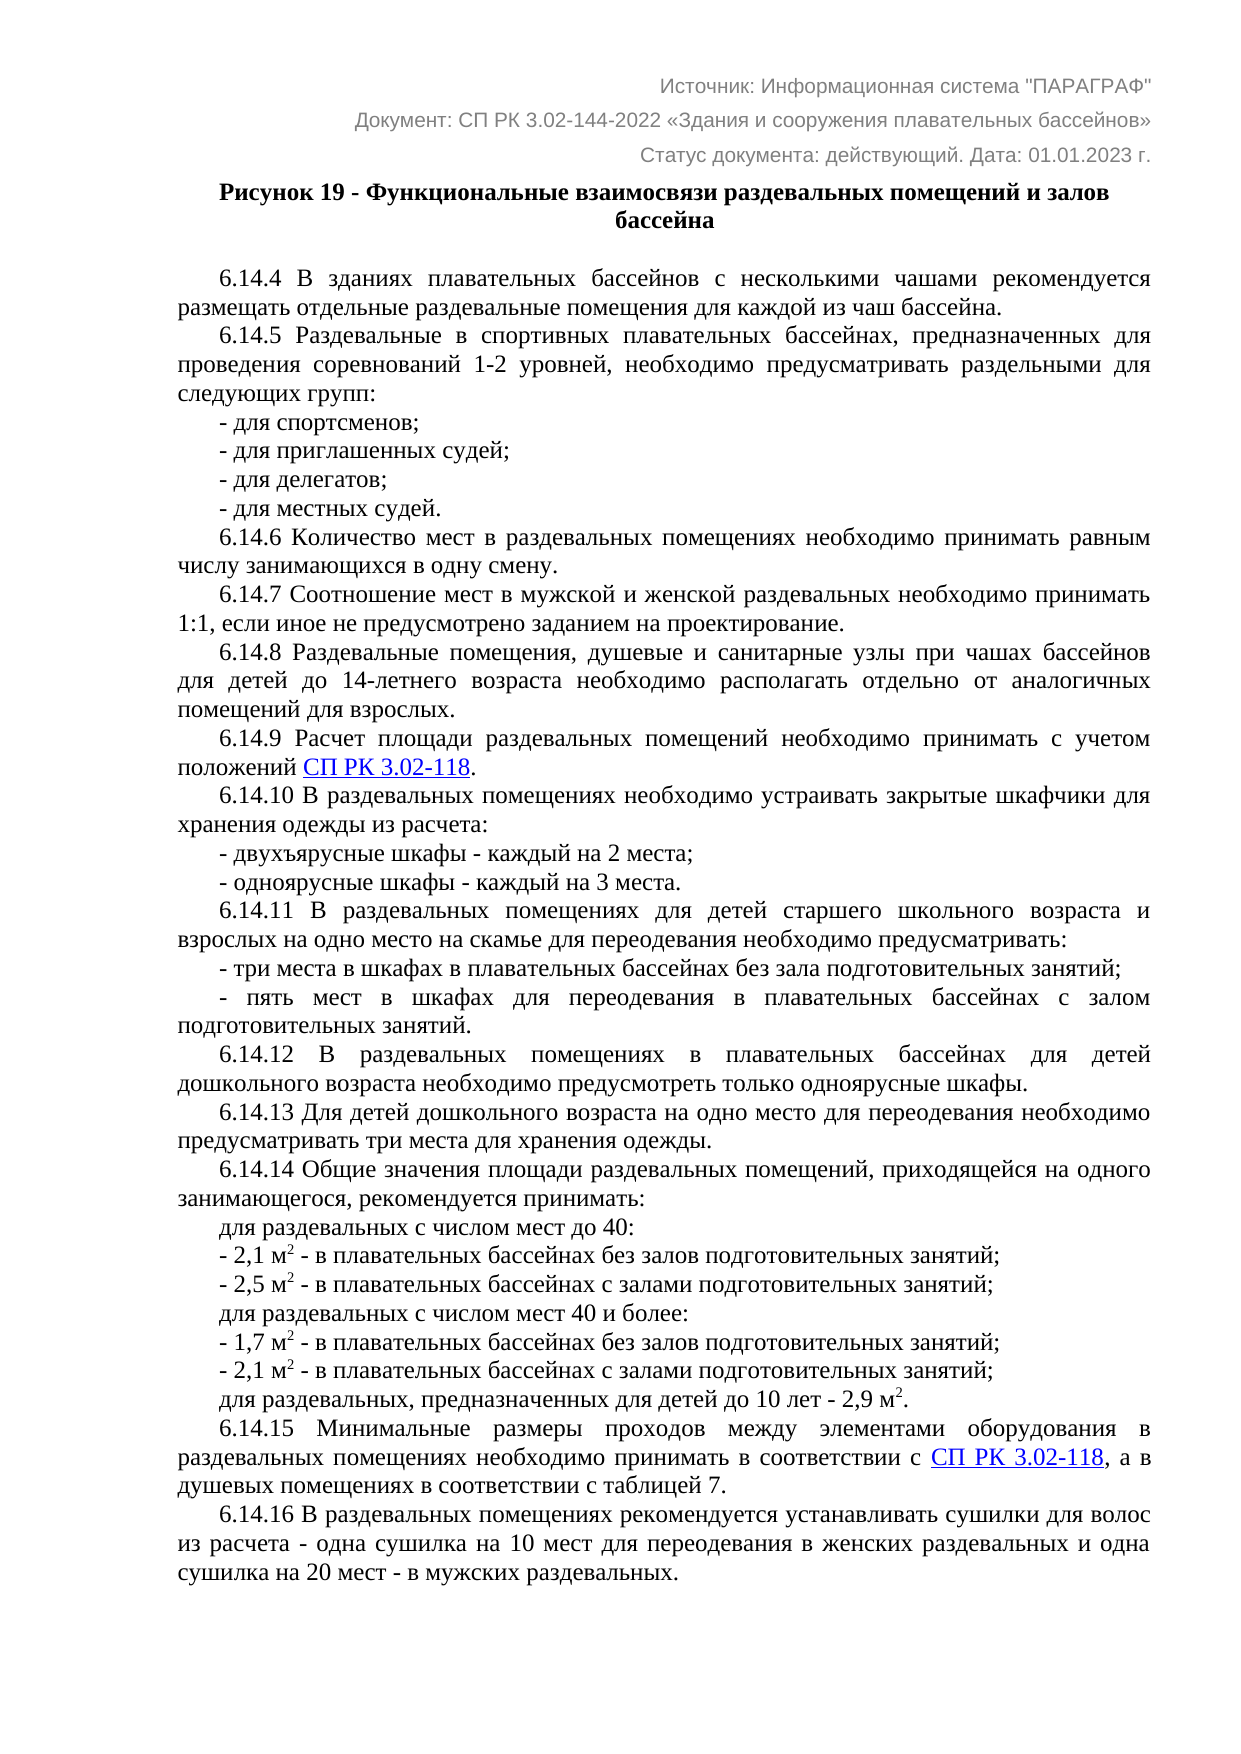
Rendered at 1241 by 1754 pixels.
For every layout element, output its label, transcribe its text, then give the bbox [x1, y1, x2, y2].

text 6.14.15 Минимальные размеры проходов между элементами оборудования в раздевальных помещениях необходимо принимать в соответствии с СП РК 3.02-118, а в душевых помещениях в соответствии с таблицей 7. [177, 1413, 1152, 1499]
text - пять мест в шкафах для переодевания в плавательных бассейнах с залом подготовительных занятий. [177, 982, 1152, 1039]
text - 2,1 м2 - в плавательных бассейнах без залов подготовительных занятий; [177, 1241, 1152, 1269]
text Рисунок 19 - Функциональные взаимосвязи раздевальных помещений и залов бассейна [177, 177, 1152, 234]
text - три места в шкафах в плавательных бассейнах без зала подготовительных занятий; [177, 953, 1152, 982]
text - двухъярусные шкафы - каждый на 2 места; [177, 838, 1152, 867]
text - для местных судей. [177, 493, 1152, 522]
text - для приглашенных судей; [177, 436, 1152, 464]
text 6.14.4 В зданиях плавательных бассейнов с несколькими чашами рекомендуется размещать отдельные раздевальные помещения для каждой из чаш бассейна. [177, 263, 1152, 321]
text для раздевальных, предназначенных для детей до 10 лет - 2,9 м2. [177, 1384, 1152, 1413]
text - для спортсменов; [177, 407, 1152, 436]
text 6.14.12 В раздевальных помещениях в плавательных бассейнах для детей дошкольного возраста необходимо предусмотреть только одноярусные шкафы. [177, 1039, 1152, 1097]
text - 2,5 м2 - в плавательных бассейнах с залами подготовительных занятий; [177, 1269, 1152, 1298]
text - 2,1 м2 - в плавательных бассейнах с залами подготовительных занятий; [177, 1356, 1152, 1384]
text - одноярусные шкафы - каждый на 3 места. [177, 867, 1152, 896]
text 6.14.9 Расчет площади раздевальных помещений необходимо принимать с учетом положений СП РК 3.02-118. [177, 723, 1152, 781]
text для раздевальных с числом мест 40 и более: [177, 1298, 1152, 1327]
text 6.14.13 Для детей дошкольного возраста на одно место для переодевания необходимо предусматривать три места для хранения одежды. [177, 1097, 1152, 1154]
text 6.14.14 Общие значения площади раздевальных помещений, приходящейся на одного занимающегося, рекомендуется принимать: [177, 1154, 1152, 1212]
text - для делегатов; [177, 464, 1152, 493]
text 6.14.6 Количество мест в раздевальных помещениях необходимо принимать равным числу занимающихся в одну смену. [177, 522, 1152, 579]
text 6.14.16 В раздевальных помещениях рекомендуется устанавливать сушилки для волос из расчета - одна сушилка на 10 мест для переодевания в женских раздевальных и одна сушилка на 20 мест - в мужских раздевальных. [177, 1499, 1152, 1586]
text - 1,7 м2 - в плавательных бассейнах без залов подготовительных занятий; [177, 1327, 1152, 1356]
text 6.14.8 Раздевальные помещения, душевые и санитарные узлы при чашах бассейнов для детей до 14-летнего возраста необходимо располагать отдельно от аналогичных помещений для взрослых. [177, 637, 1152, 723]
text 6.14.7 Соотношение мест в мужской и женской раздевальных необходимо принимать 1:1, если иное не предусмотрено заданием на проектирование. [177, 579, 1152, 637]
text 6.14.11 В раздевальных помещениях для детей старшего школьного возраста и взрослых на одно место на скамье для переодевания необходимо предусматривать: [177, 896, 1152, 953]
text 6.14.5 Раздевальные в спортивных плавательных бассейнах, предназначенных для проведения соревнований 1-2 уровней, необходимо предусматривать раздельными для следующих групп: [177, 321, 1152, 407]
text 6.14.10 В раздевальных помещениях необходимо устраивать закрытые шкафчики для хранения одежды из расчета: [177, 781, 1152, 838]
text для раздевальных с числом мест до 40: [177, 1212, 1152, 1241]
